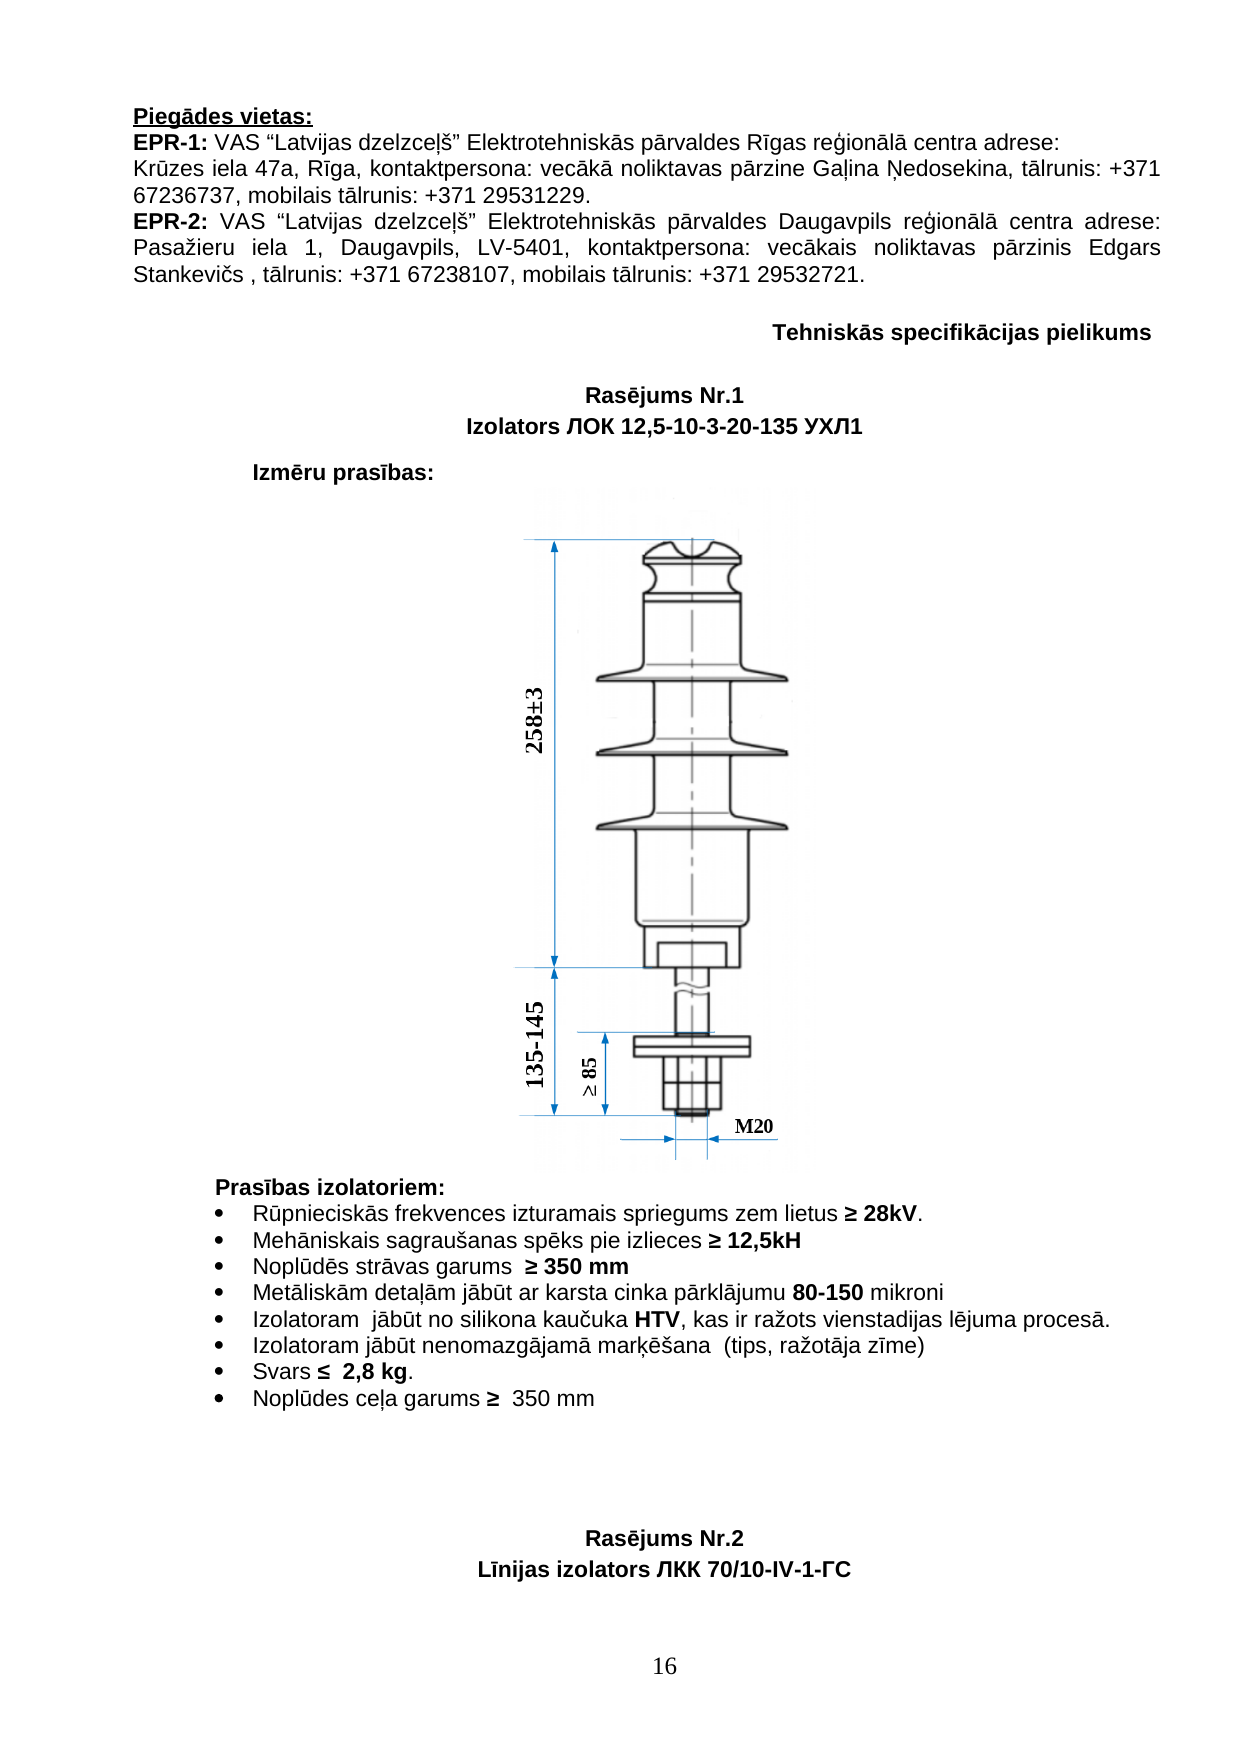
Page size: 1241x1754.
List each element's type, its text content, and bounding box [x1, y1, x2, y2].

list Izolatoram jābūt nenomazgājamā marķēšana (tips, ražotāja zīme) [215, 1332, 1152, 1358]
list Noplūdēs strāvas garums ≥ 350 mm [215, 1253, 1152, 1279]
list Metāliskām detaļām jābūt ar karsta cinka pārklājumu 80-150 mikroni [215, 1279, 1152, 1306]
text Piegādes vietas: [133, 103, 1161, 129]
text Rasējums Nr.2 [177, 1524, 1152, 1551]
list Noplūdes ceļa garums ≥ 350 mm [215, 1385, 1152, 1411]
list Izolatoram jābūt no silikona kaučuka HTV, kas ir ražots vienstadijas lējuma procesā. [215, 1306, 1152, 1332]
list Svars ≤ 2,8 kg. [215, 1358, 1152, 1385]
text Līnijas izolators ЛКК 70/10-IV-1-ГC [177, 1556, 1152, 1582]
text Rasējums Nr.1 [177, 382, 1152, 408]
text EPR-2: VAS “Latvijas dzelzceļš” Elektrotehniskās pārvaldes Daugavpils reģionālā centra adrese: Pasažieru iela 1, Daugavpils, LV-5401, kontaktpersona: vecākais noliktavas pārzinis Edgars Stankevičs , tālrunis: +371 67238107, mobilais tālrunis: +371 29532721. [133, 208, 1161, 287]
text Izmēru prasības: [177, 458, 1152, 485]
text Izolators ЛOК 12,5-10-3-20-135 УХЛ1 [177, 413, 1152, 440]
text Krūzes iela 47a, Rīga, kontaktpersona: vecākā noliktavas pārzine Gaļina Ņedosekina, tālrunis: +371 67236737, mobilais tālrunis: +371 29531229. [133, 155, 1161, 208]
text Prasības izolatoriem: [177, 1174, 1152, 1200]
text Tehniskās specifikācijas pielikums [177, 319, 1152, 345]
text EPR-1: VAS “Latvijas dzelzceļš” Elektrotehniskās pārvaldes Rīgas reģionālā centra adrese: [133, 129, 1161, 155]
list Rūpnieciskās frekvences izturamais spriegums zem lietus ≥ 28kV. [215, 1200, 1152, 1227]
list Mehāniskais sagraušanas spēks pie izlieces ≥ 12,5kH [215, 1227, 1152, 1253]
